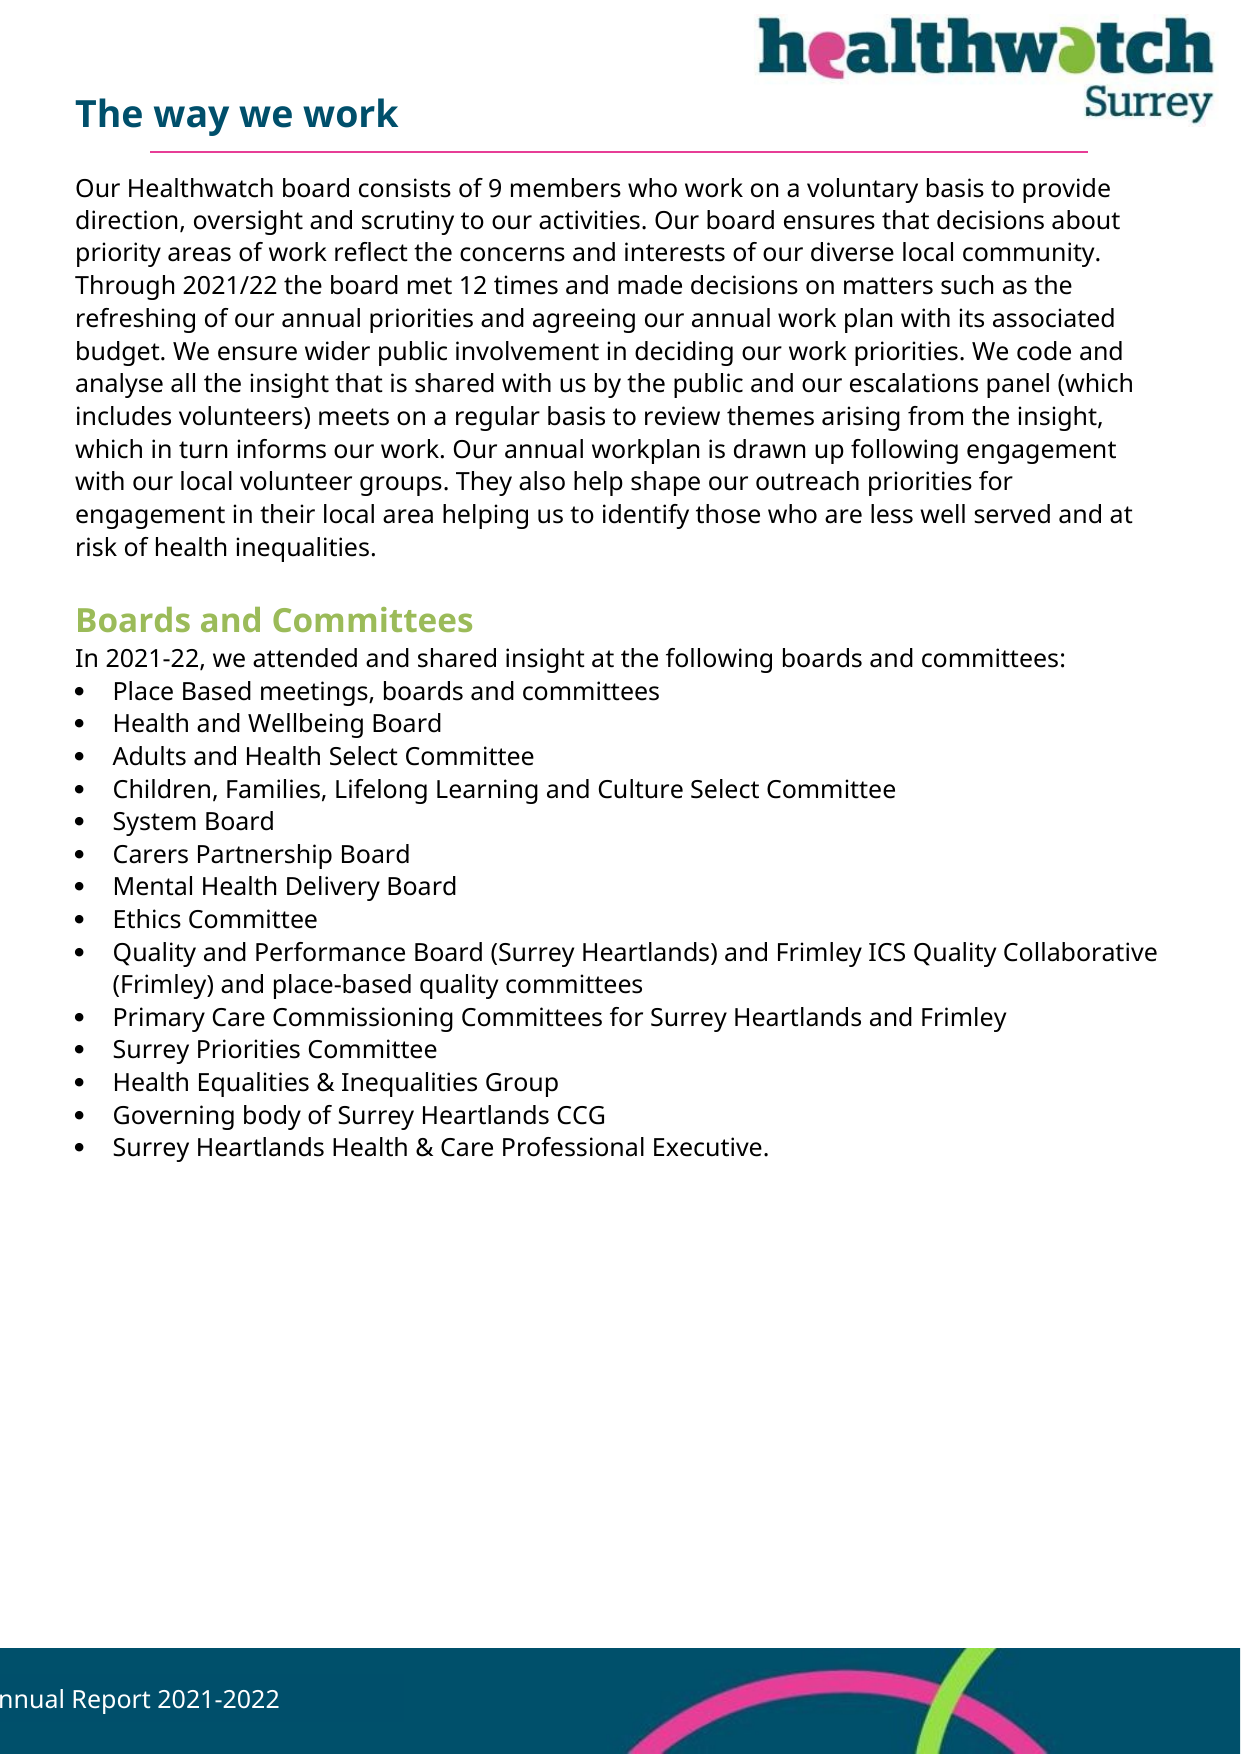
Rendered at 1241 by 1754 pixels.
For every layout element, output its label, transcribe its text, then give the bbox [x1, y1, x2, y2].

list Place Based meetings, boards and committees [75, 674, 1163, 707]
subtitle Boards and Committees [75, 598, 1165, 642]
picture [624, 1648, 1049, 1754]
picture [753, 14, 1219, 127]
list Primary Care Commissioning Committees for Surrey Heartlands and Frimley [75, 1000, 1163, 1033]
text In 2021-22, we attended and shared insight at the following boards and committees: [75, 642, 1163, 674]
subtitle The way we work [75, 87, 1163, 138]
list Surrey Priorities Committee [75, 1033, 1163, 1066]
list Governing body of Surrey Heartlands CCG [75, 1098, 1163, 1131]
list System Board [75, 804, 1163, 837]
text Our Healthwatch board consists of 9 members who work on a voluntary basis to provide direction, oversight and scrutiny to our activities. Our board ensures that decisions about priority areas of work reflect the concerns and interests of our diverse local community. Through 2021/22 the board met 12 times and made decisions on matters such as the refreshing of our annual priorities and agreeing our annual work plan with its associated budget. We ensure wider public involvement in deciding our work priorities. We code and analyse all the insight that is shared with us by the public and our escalations panel (which includes volunteers) meets on a regular basis to review themes arising from the insight, which in turn informs our work. Our annual workplan is drawn up following engagement with our local volunteer groups. They also help shape our outreach priorities for engagement in their local area helping us to identify those who are less well served and at risk of health inequalities. [75, 171, 1163, 563]
list Health and Wellbeing Board [75, 707, 1163, 739]
list Children, Families, Lifelong Learning and Culture Select Committee [75, 772, 1163, 804]
list Surrey Heartlands Health & Care Professional Executive. [75, 1131, 1163, 1163]
list Mental Health Delivery Board [75, 870, 1163, 902]
list Quality and Performance Board (Surrey Heartlands) and Frimley ICS Quality Collaborative (Frimley) and place-based quality committees [75, 935, 1163, 1000]
list Health Equalities & Inequalities Group [75, 1066, 1163, 1098]
list Carers Partnership Board [75, 837, 1163, 870]
list Adults and Health Select Committee [75, 739, 1163, 772]
list Ethics Committee [75, 902, 1163, 935]
